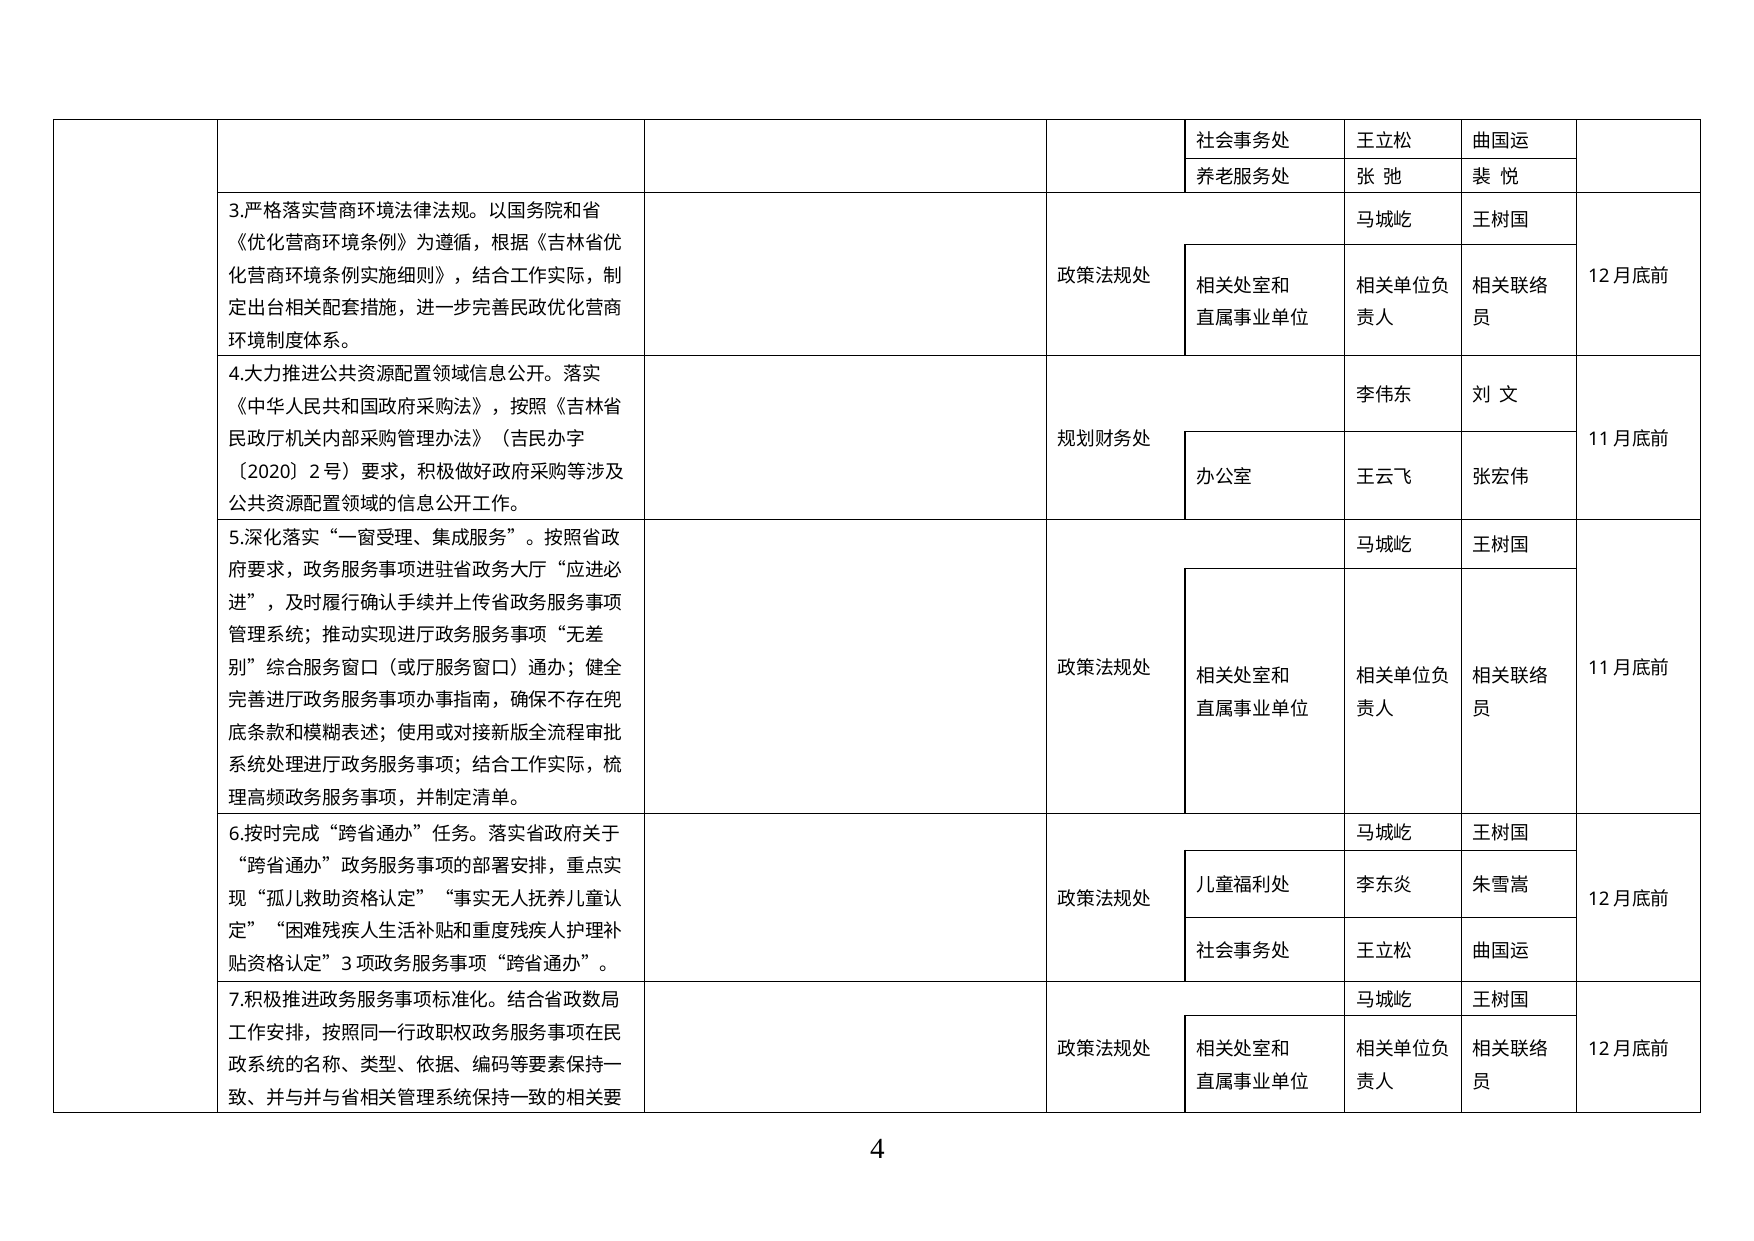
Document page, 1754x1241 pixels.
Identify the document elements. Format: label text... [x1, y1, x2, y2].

table_cell 办公室 [1186, 432, 1344, 519]
table_cell 裴 悦 [1462, 159, 1576, 192]
table_cell 李伟东 [1345, 356, 1461, 431]
table_cell 6.按时完成“跨省通办”任务。落实省政府关于“跨省通办”政务服务事项的部署安排，重点实现“孤儿救助资格认定”“事实无人抚养儿童认定”“困难残疾人生活补贴和重度残疾人护理补贴资格认定”3项政务服务事项“跨省通办”。 [218, 814, 644, 981]
table_cell 3.严格落实营商环境法律法规。以国务院和省《优化营商环境条例》为遵循，根据《吉林省优化营商环境条例实施细则》，结合工作实际，制定出台相关配套措施，进一步完善民政优化营商环境制度体系。 [218, 193, 644, 355]
table_cell [1185, 814, 1344, 849]
table_cell 王立松 [1345, 120, 1461, 158]
table_cell 相关单位负责人 [1345, 569, 1461, 812]
table_cell 朱雪嵩 [1462, 851, 1576, 917]
table_cell [1185, 193, 1344, 244]
table_cell 政策法规处 [1047, 982, 1185, 1112]
table_cell 7.积极推进政务服务事项标准化。结合省政数局工作安排，按照同一行政职权政务服务事项在民政系统的名称、类型、依据、编码等要素保持一致、并与并与省相关管理系统保持一致的相关要求，深入推进“以条线梳理政务服务事项”工作，进一步健全完善政务服务事项清单、业务办理项目录清单和进驻省政务大厅事项清单。 [218, 982, 644, 1112]
table_cell [645, 356, 1046, 519]
table_cell 政策法规处 [1047, 814, 1185, 981]
table_cell 11月底前 [1577, 520, 1700, 812]
table_cell 儿童福利处 [1186, 851, 1344, 917]
table_cell 马城屹 [1345, 193, 1461, 244]
table_cell [645, 814, 1046, 981]
table_cell 王树国 [1462, 520, 1576, 568]
table_cell [1185, 356, 1344, 431]
table_cell 相关处室和 直属事业单位 [1186, 1016, 1344, 1112]
table_cell 王云飞 [1345, 432, 1461, 519]
table_cell 相关单位负责人 [1345, 245, 1461, 355]
table_cell 养老服务处 [1186, 159, 1344, 192]
table_cell 相关单位负责人 [1345, 1016, 1461, 1112]
table_cell [645, 520, 1046, 812]
table_cell 王树国 [1462, 982, 1576, 1015]
table_cell 社会事务处 [1186, 120, 1344, 158]
table_cell [645, 982, 1046, 1112]
table_cell 曲国运 [1462, 120, 1576, 158]
table_cell 刘 文 [1462, 356, 1576, 431]
table_cell 王立松 [1345, 918, 1461, 981]
table_cell 相关处室和 直属事业单位 [1186, 245, 1344, 355]
table_cell 规划财务处 [1047, 356, 1185, 519]
table_cell 政策法规处 [1047, 520, 1185, 812]
table_cell 王树国 [1462, 193, 1576, 244]
table_cell 马城屹 [1345, 520, 1461, 568]
table_cell 相关联络员 [1462, 569, 1576, 812]
table_cell [1185, 982, 1344, 1015]
table_cell 相关联络员 [1462, 1016, 1576, 1112]
table_cell 社会事务处 [1186, 918, 1344, 981]
table_cell 张宏伟 [1462, 432, 1576, 519]
table_cell 相关处室和 直属事业单位 [1186, 569, 1344, 812]
table_cell 11月底前 [1577, 356, 1700, 519]
table_cell 马城屹 [1345, 982, 1461, 1015]
table_cell 李东炎 [1345, 851, 1461, 917]
table_cell 5.深化落实“一窗受理、集成服务”。按照省政府要求，政务服务事项进驻省政务大厅“应进必进”，及时履行确认手续并上传省政务服务事项管理系统；推动实现进厅政务服务事项“无差别”综合服务窗口（或厅服务窗口）通办；健全完善进厅政务服务事项办事指南，确保不存在兜底条款和模糊表述；使用或对接新版全流程审批系统处理进厅政务服务事项；结合工作实际，梳理高频政务服务事项，并制定清单。 [218, 520, 644, 812]
table_cell 12月底前 [1577, 193, 1700, 355]
table_cell 曲国运 [1462, 918, 1576, 981]
table_cell 王树国 [1462, 814, 1576, 849]
table_cell 12月底前 [1577, 982, 1700, 1112]
table_cell 政策法规处 [1047, 193, 1185, 355]
table_cell 马城屹 [1345, 814, 1461, 849]
table_cell 张 弛 [1345, 159, 1461, 192]
table_cell 相关联络员 [1462, 245, 1576, 355]
table_cell [645, 193, 1046, 355]
table_cell [1185, 520, 1344, 568]
table_cell 12月底前 [1577, 814, 1700, 981]
table_cell 4.大力推进公共资源配置领域信息公开。落实《中华人民共和国政府采购法》，按照《吉林省民政厅机关内部采购管理办法》（吉民办字〔2020〕2号）要求，积极做好政府采购等涉及公共资源配置领域的信息公开工作。 [218, 356, 644, 519]
